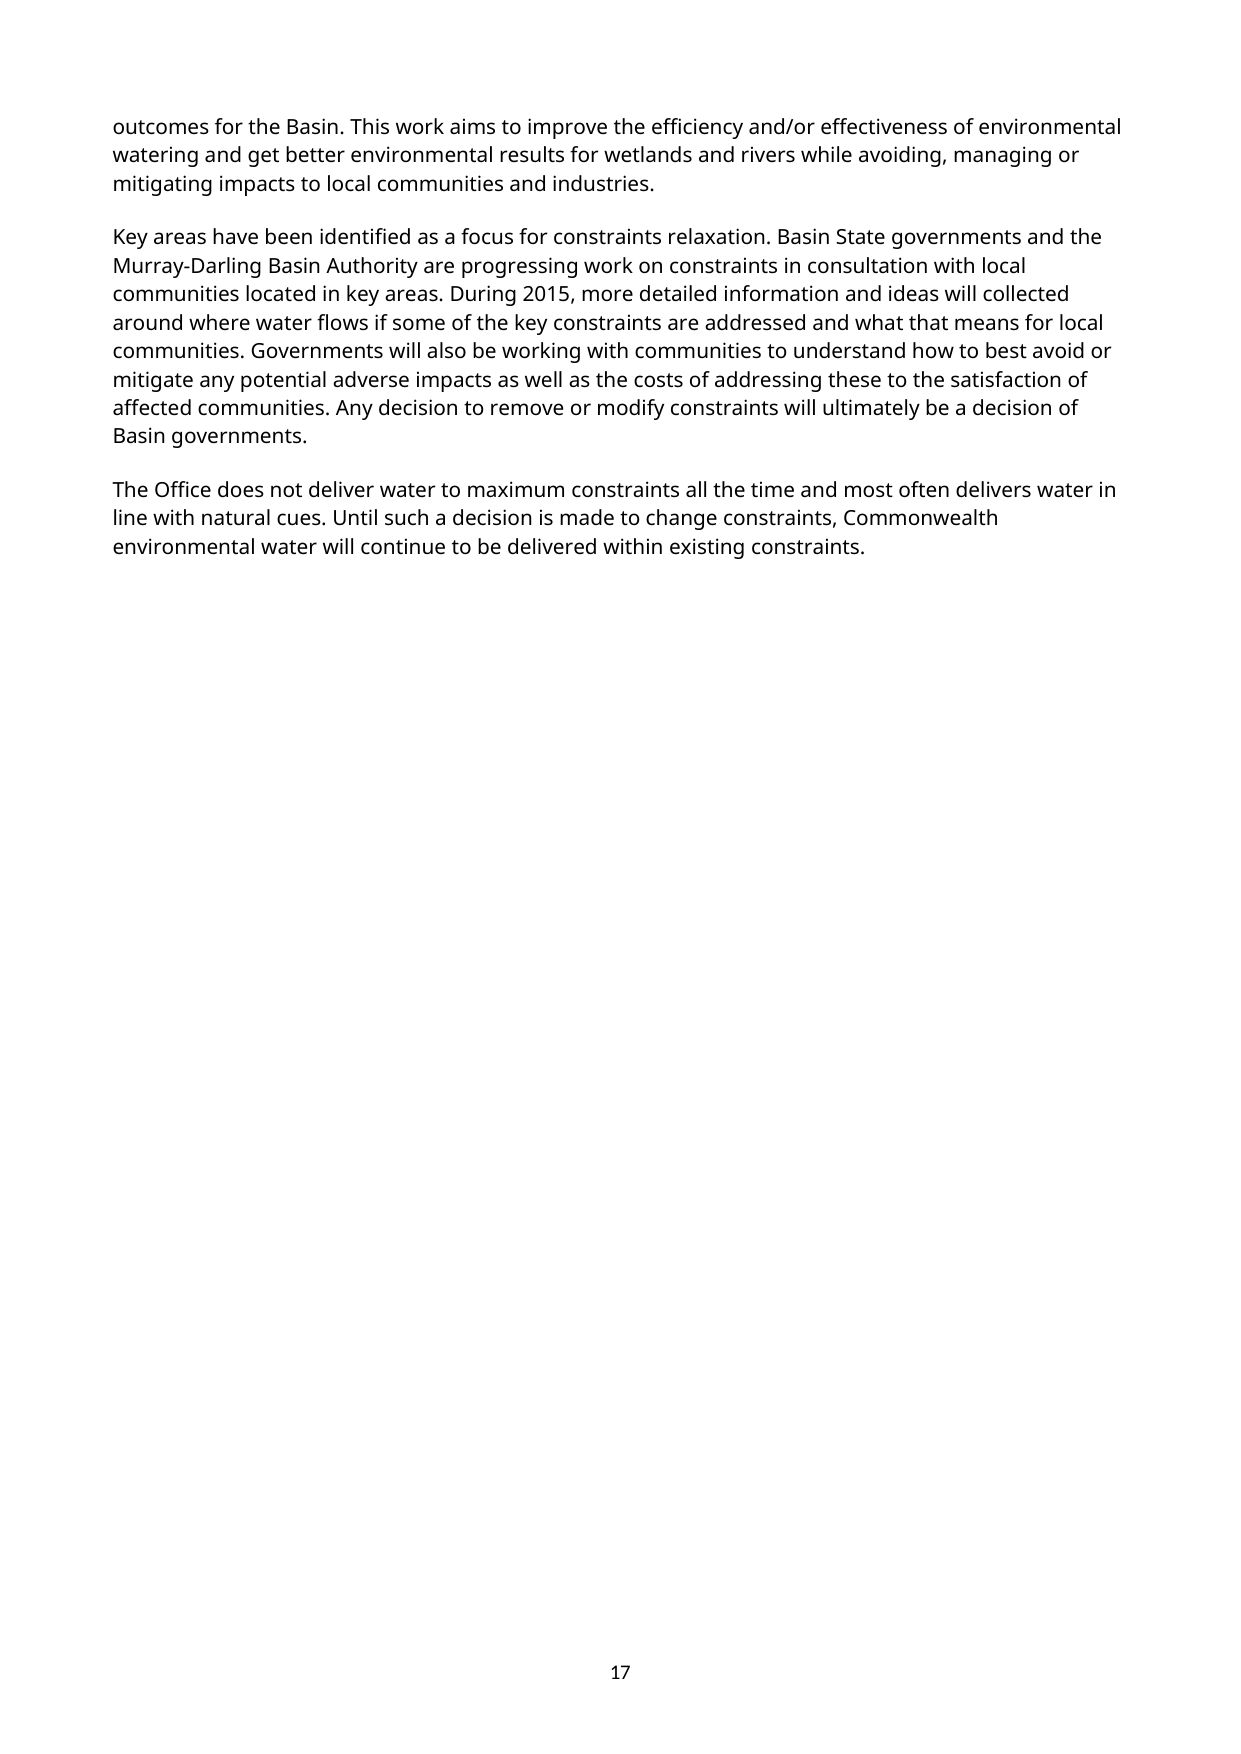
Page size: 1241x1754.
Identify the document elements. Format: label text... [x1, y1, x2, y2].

text The Office does not deliver water to maximum constraints all the time and most often delivers water in line with natural cues. Until such a decision is made to change constraints, Commonwealth environmental water will continue to be delivered within existing constraints. [112, 475, 1128, 560]
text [112, 112, 1128, 197]
text Key areas have been identified as a focus for constraints relaxation. Basin State governments and the Murray-Darling Basin Authority are progressing work on constraints in consultation with local communities located in key areas. During 2015, more detailed information and ideas will collected around where water flows if some of the key constraints are addressed and what that means for local communities. Governments will also be working with communities to understand how to best avoid or mitigate any potential adverse impacts as well as the costs of addressing these to the satisfaction of affected communities. Any decision to remove or modify constraints will ultimately be a decision of Basin governments. [112, 222, 1128, 450]
